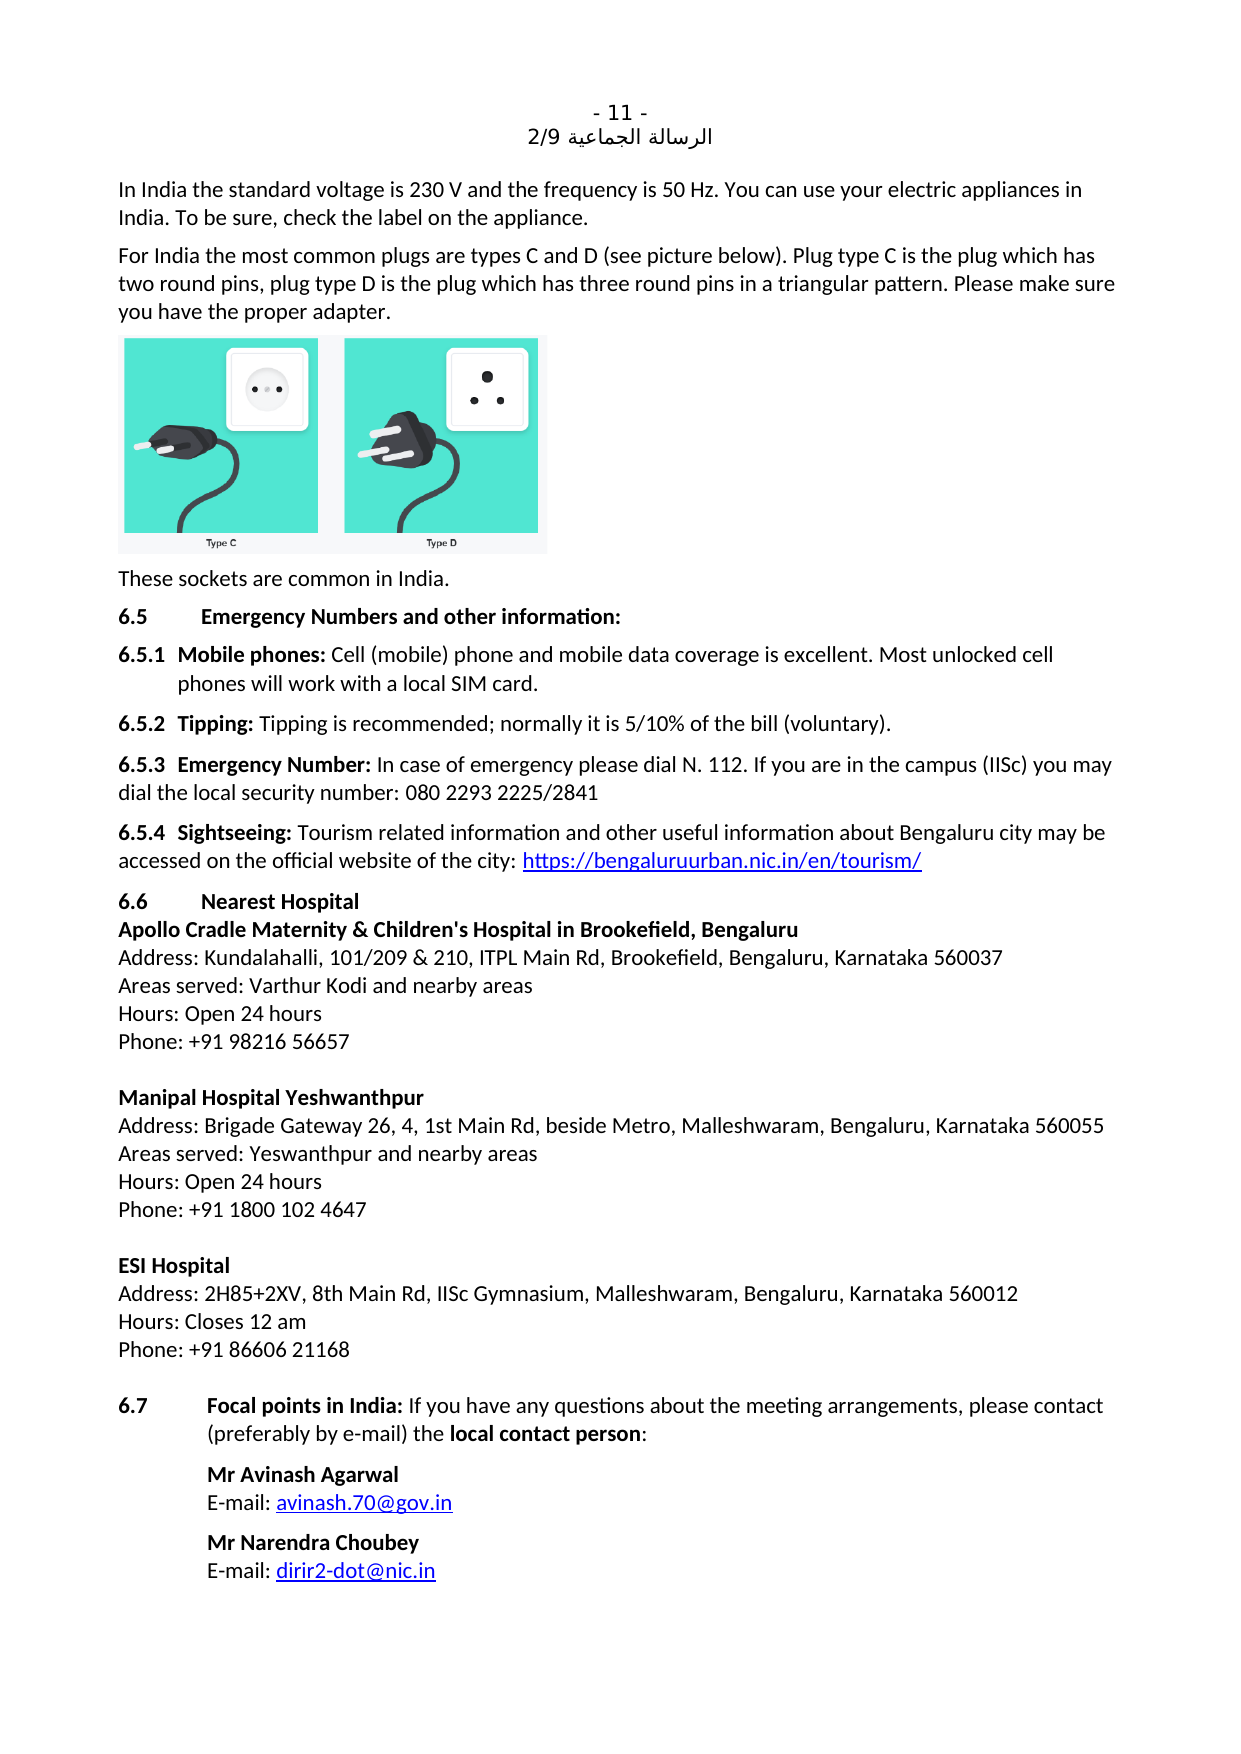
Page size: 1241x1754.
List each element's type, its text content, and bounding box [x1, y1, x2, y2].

text Manipal Hospital Yeshwanthpur [118, 1083, 1122, 1111]
text Address: Kundalahalli, 101/209 & 210, ITPL Main Rd, Brookefield, Bengaluru, Karnataka 560037 [118, 943, 1122, 971]
text Hours: Closes 12 am [118, 1307, 1122, 1335]
text Mr Narendra Choubey E-mail: dirir2-dot@nic.in [207, 1528, 1122, 1584]
text Phone: +91 98216 56657 [118, 1027, 1122, 1055]
text ESI Hospital [118, 1251, 1122, 1279]
text Phone: +91 86606 21168 [118, 1335, 1122, 1363]
text For India the most common plugs are types C and D (see picture below). Plug type C is the plug which has two round pins, plug type D is the plug which has three round pins in a triangular pattern. Please make sure you have the proper adapter. [118, 241, 1122, 325]
text Address: 2H85+2XV, 8th Main Rd, IISc Gymnasium, Malleshwaram, Bengaluru, Karnataka 560012 [118, 1279, 1122, 1307]
text Mr Avinash Agarwal E-mail: avinash.70@gov.in [207, 1460, 1122, 1516]
text 6.7 Focal points in India: If you have any questions about the meeting arrangements, please contact (preferably by e-mail) the local contact person: [118, 1391, 1122, 1447]
text Address: Brigade Gateway 26, 4, 1st Main Rd, beside Metro, Malleshwaram, Bengaluru, Karnataka 560055 [118, 1111, 1122, 1139]
text Areas served: Yeswanthpur and nearby areas [118, 1139, 1122, 1167]
text 6.6 Nearest Hospital [118, 887, 1122, 915]
text 6.5.4 Sightseeing: Tourism related information and other useful information about Bengaluru city may be accessed on the official website of the city: https://bengaluruurban.nic.in/en/tourism/ [118, 818, 1122, 874]
text Areas served: Varthur Kodi and nearby areas [118, 971, 1122, 999]
text 6.5 Emergency Numbers and other information: [118, 602, 1122, 630]
text These sockets are common in India. [118, 564, 1122, 592]
text In India the standard voltage is 230 V and the frequency is 50 Hz. You can use your electric appliances in India. To be sure, check the label on the appliance. [118, 175, 1122, 231]
text 6.5.3 Emergency Number: In case of emergency please dial N. 112. If you are in the campus (IISc) you may dial the local security number: 080 2293 2225/2841 [118, 750, 1122, 806]
picture [118, 335, 548, 554]
text Phone: +91 1800 102 4647 [118, 1195, 1122, 1223]
text Hours: Open 24 hours [118, 1167, 1122, 1195]
text Hours: Open 24 hours [118, 999, 1122, 1027]
text 6.5.2 Tipping: Tipping is recommended; normally it is 5/10% of the bill (voluntary). [118, 709, 1122, 737]
text Apollo Cradle Maternity & Children's Hospital in Brookefield, Bengaluru [118, 915, 1122, 943]
text 6.5.1 Mobile phones: Cell (mobile) phone and mobile data coverage is excellent. Most unlocked cell phones will work with a local SIM card. [118, 641, 1122, 697]
